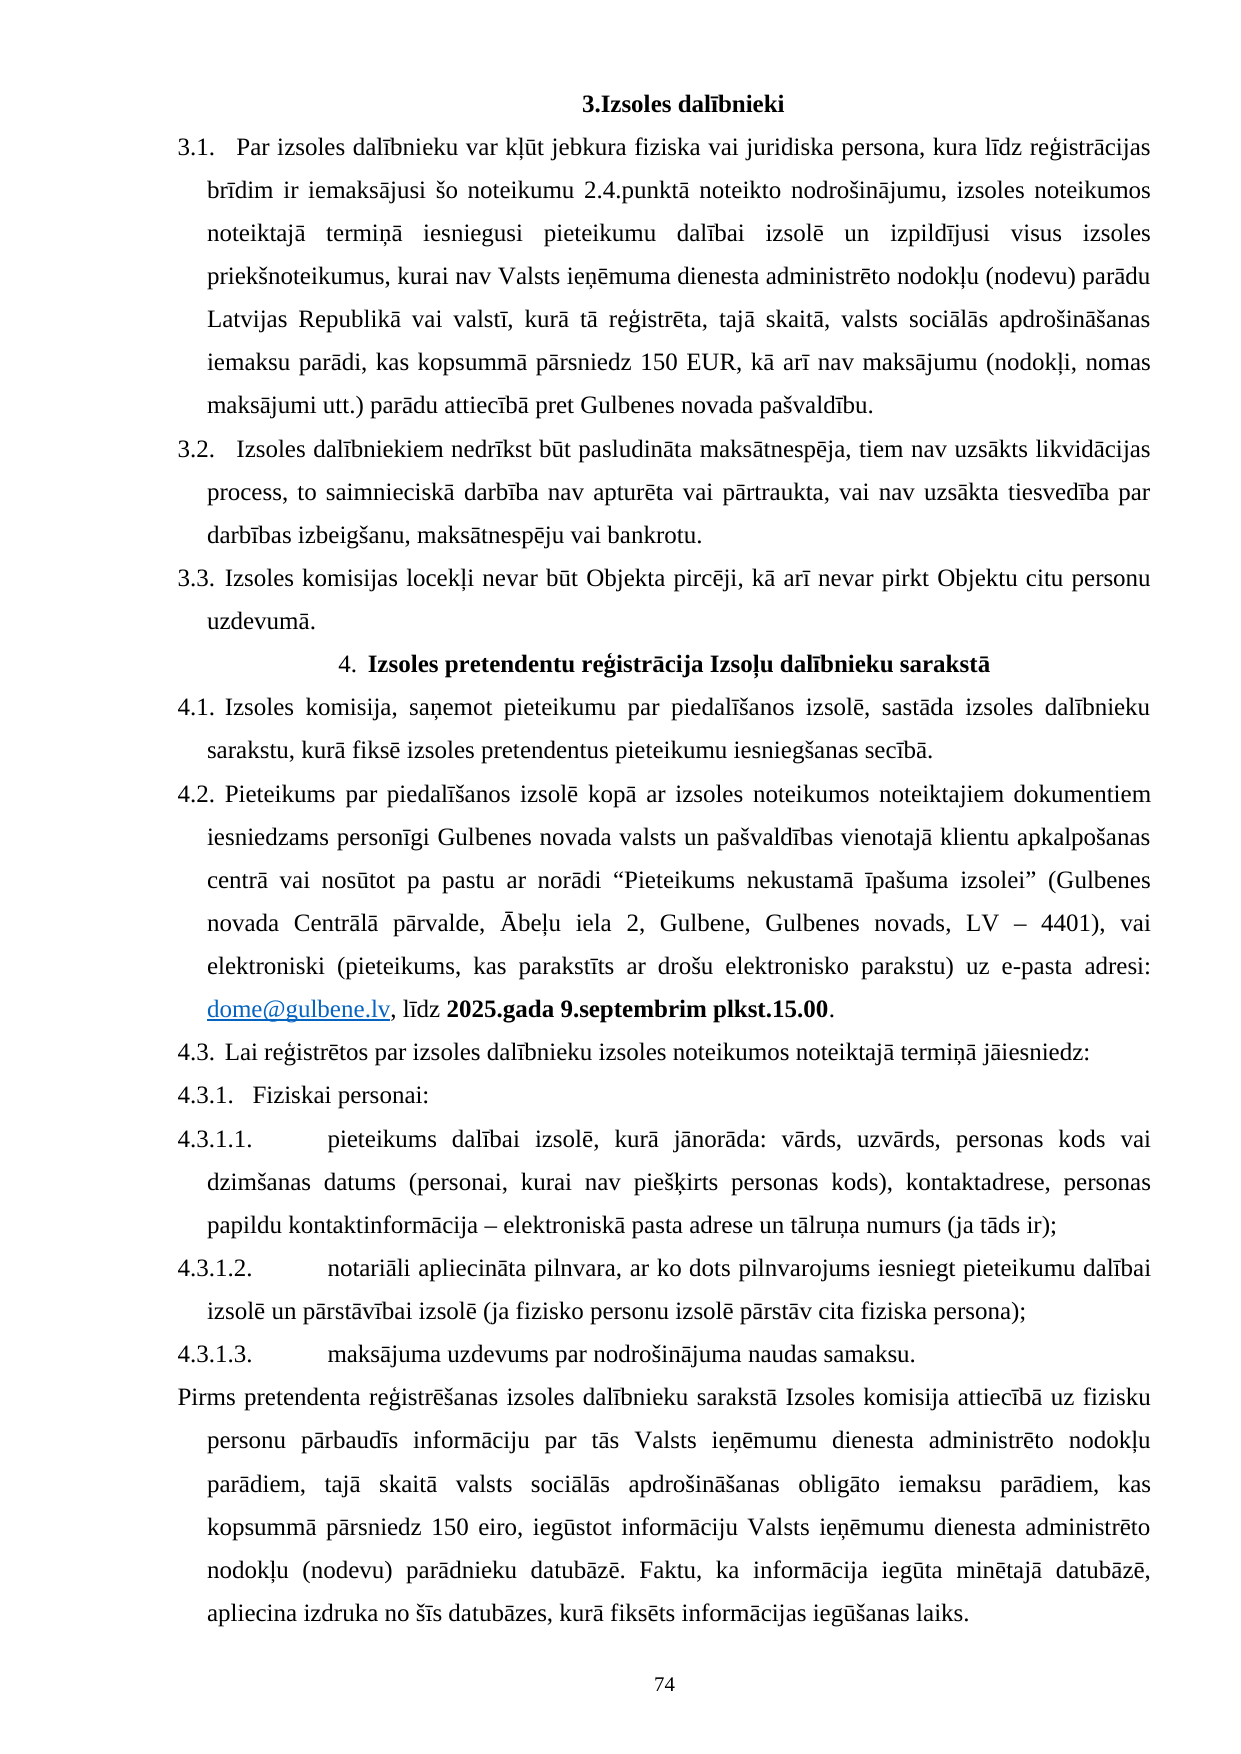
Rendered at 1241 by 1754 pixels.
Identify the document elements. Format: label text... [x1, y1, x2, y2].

list Izsoles komisijas locekļi nevar būt Objekta pircēji, kā arī nevar pirkt Objektu citu personu uzdevumā. [177, 563, 1152, 635]
list pieteikums dalībai izsolē, kurā jānorāda: vārds, uzvārds, personas kods vai dzimšanas datums (personai, kurai nav piešķirts personas kods), kontaktadrese, personas papildu kontaktinformācija – elektroniskā pasta adrese un tālruņa numurs (ja tāds ir); [177, 1124, 1152, 1239]
list Pieteikums par piedalīšanos izsolē kopā ar izsoles noteikumos noteiktajiem dokumentiem iesniedzams personīgi Gulbenes novada valsts un pašvaldības vienotajā klientu apkalpošanas centrā vai nosūtot pa pastu ar norādi “Pieteikums nekustamā īpašuma izsolei” (Gulbenes novada Centrālā pārvalde, Ābeļu iela 2, Gulbene, Gulbenes novads, LV – 4401), vai elektroniski (pieteikums, kas parakstīts ar drošu elektronisko parakstu) uz e-pasta adresi: dome@gulbene.lv, līdz 2025.gada 9.septembrim plkst.15.00. [177, 779, 1152, 1023]
list notariāli apliecināta pilnvara, ar ko dots pilnvarojums iesniegt pieteikumu dalībai izsolē un pārstāvībai izsolē (ja fizisko personu izsolē pārstāv cita fiziska persona); [177, 1253, 1152, 1325]
list Izsoles dalībniekiem nedrīkst būt pasludināta maksātnespēja, tiem nav uzsākts likvidācijas process, to saimnieciskā darbība nav apturēta vai pārtraukta, vai nav uzsākta tiesvedība par darbības izbeigšanu, maksātnespēju vai bankrotu. [177, 434, 1152, 549]
list maksājuma uzdevums par nodrošinājuma naudas samaksu. [177, 1339, 1152, 1368]
list Fiziskai personai: [177, 1081, 1152, 1109]
text 3.Izsoles dalībnieki [215, 89, 1152, 117]
list Izsoles komisija, saņemot pieteikumu par piedalīšanos izsolē, sastāda izsoles dalībnieku sarakstu, kurā fiksē izsoles pretendentus pieteikumu iesniegšanas secībā. [177, 692, 1152, 764]
text Pirms pretendenta reģistrēšanas izsoles dalībnieku sarakstā Izsoles komisija attiecībā uz fizisku personu pārbaudīs informāciju par tās Valsts ieņēmumu dienesta administrēto nodokļu parādiem, tajā skaitā valsts sociālās apdrošināšanas obligāto iemaksu parādiem, kas kopsummā pārsniedz 150 eiro, iegūstot informāciju Valsts ieņēmumu dienesta administrēto nodokļu (nodevu) parādnieku datubāzē. Faktu, ka informācija iegūta minētajā datubāzē, apliecina izdruka no šīs datubāzes, kurā fiksēts informācijas iegūšanas laiks. [177, 1382, 1152, 1627]
list Lai reģistrētos par izsoles dalībnieku izsoles noteikumos noteiktajā termiņā jāiesniedz: [177, 1037, 1152, 1066]
list Par izsoles dalībnieku var kļūt jebkura fiziska vai juridiska persona, kura līdz reģistrācijas brīdim ir iemaksājusi šo noteikumu 2.4.punktā noteikto nodrošinājumu, izsoles noteikumos noteiktajā termiņā iesniegusi pieteikumu dalībai izsolē un izpildījusi visus izsoles priekšnoteikumus, kurai nav Valsts ieņēmuma dienesta administrēto nodokļu (nodevu) parādu Latvijas Republikā vai valstī, kurā tā reģistrēta, tajā skaitā, valsts sociālās apdrošināšanas iemaksu parādi, kas kopsummā pārsniedz 150 EUR, kā arī nav maksājumu (nodokļi, nomas maksājumi utt.) parādu attiecībā pret Gulbenes novada pašvaldību. [177, 132, 1152, 419]
list Izsoles pretendentu reģistrācija Izsoļu dalībnieku sarakstā [177, 649, 1152, 678]
